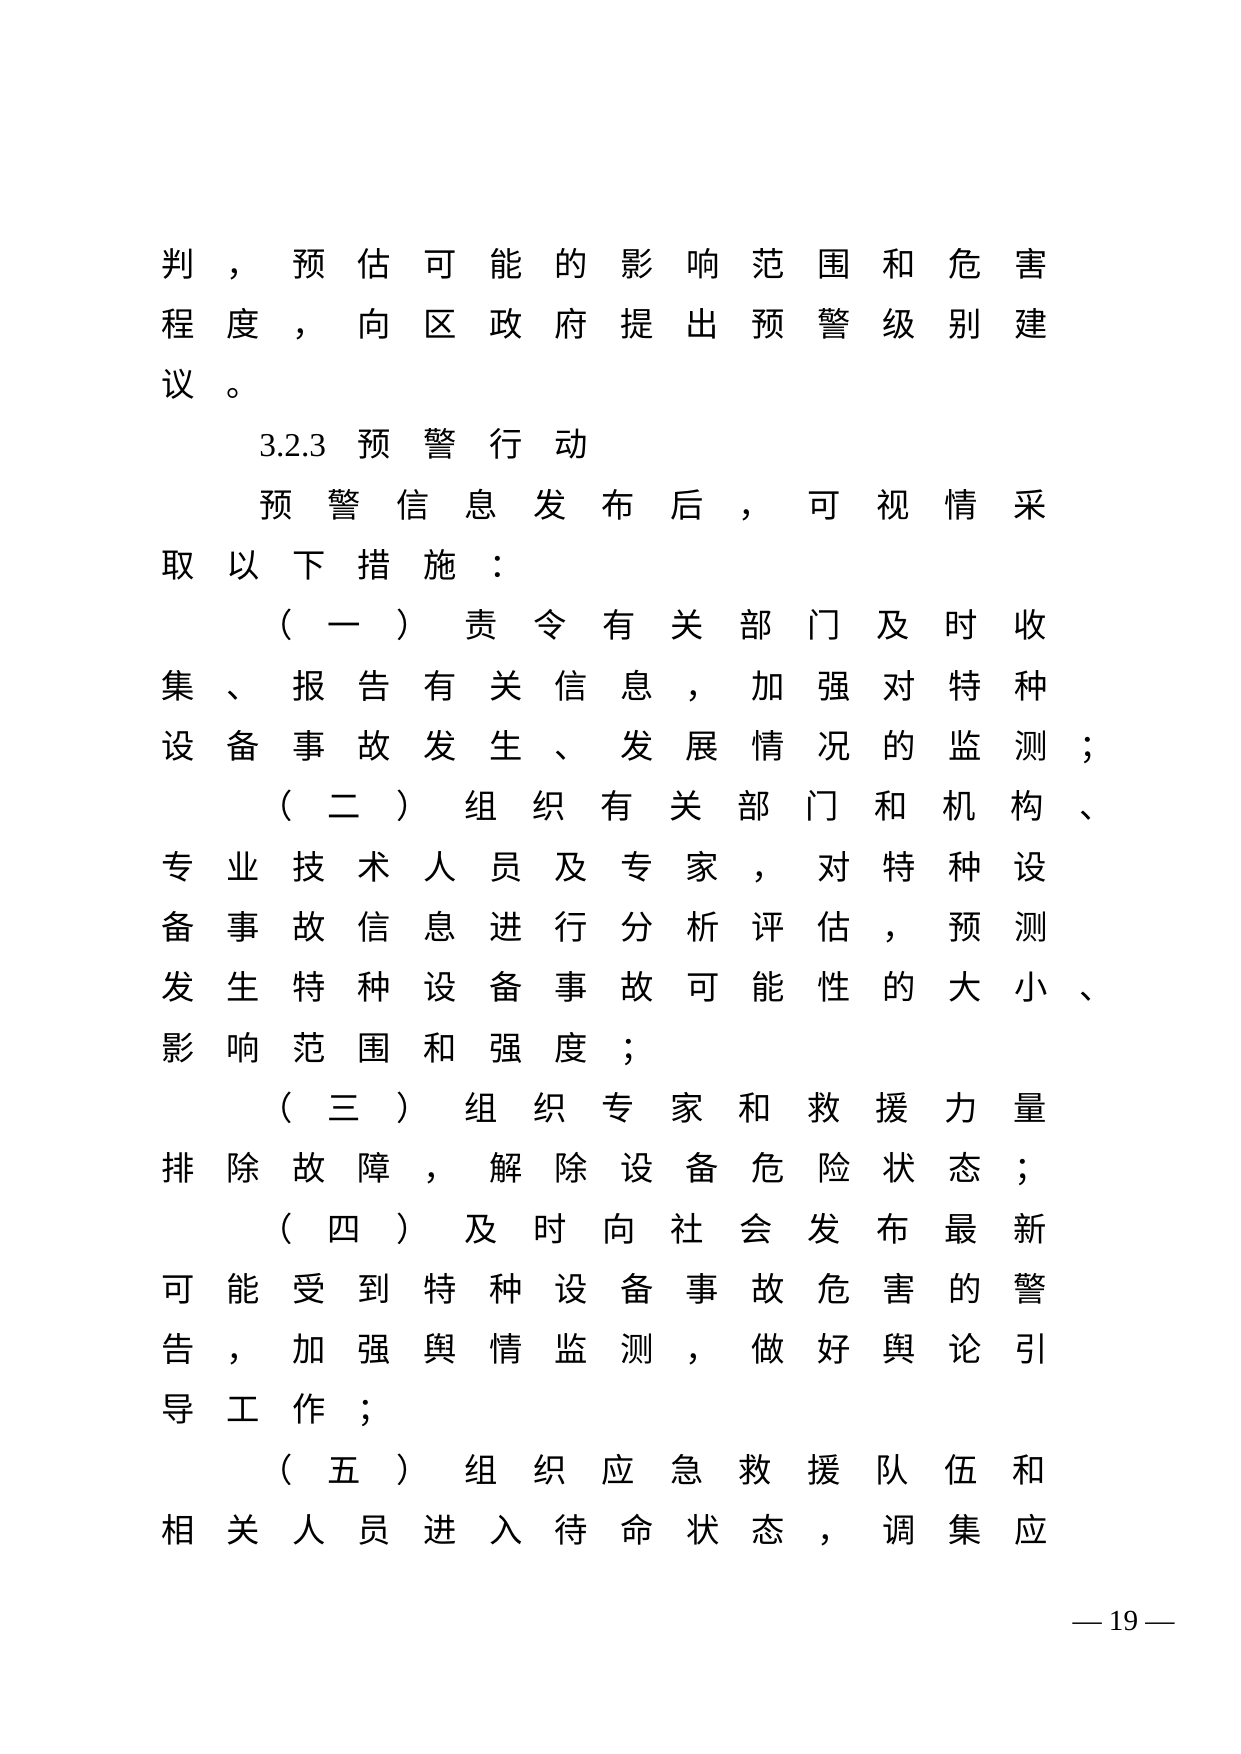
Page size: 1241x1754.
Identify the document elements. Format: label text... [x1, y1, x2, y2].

text （二）组织有关部门和机构、专业技术人员及专家，对特种设备事故信息进行分析评估，预测发生特种设备事故可能性的大小、影响范围和强度； [161, 774, 1079, 1076]
text 3.2.3 预警行动 [161, 412, 1079, 472]
text （四）及时向社会发布最新可能受到特种设备事故危害的警告，加强舆情监测，做好舆论引导工作； [161, 1196, 1079, 1437]
text 预警信息发布后，可视情采取以下措施： [161, 472, 1079, 593]
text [161, 231, 1079, 412]
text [161, 1437, 1079, 1558]
text （一）责令有关部门及时收集、报告有关信息，加强对特种设备事故发生、发展情况的监测； [161, 593, 1079, 774]
text （三）组织专家和救援力量排除故障，解除设备危险状态； [161, 1076, 1079, 1196]
